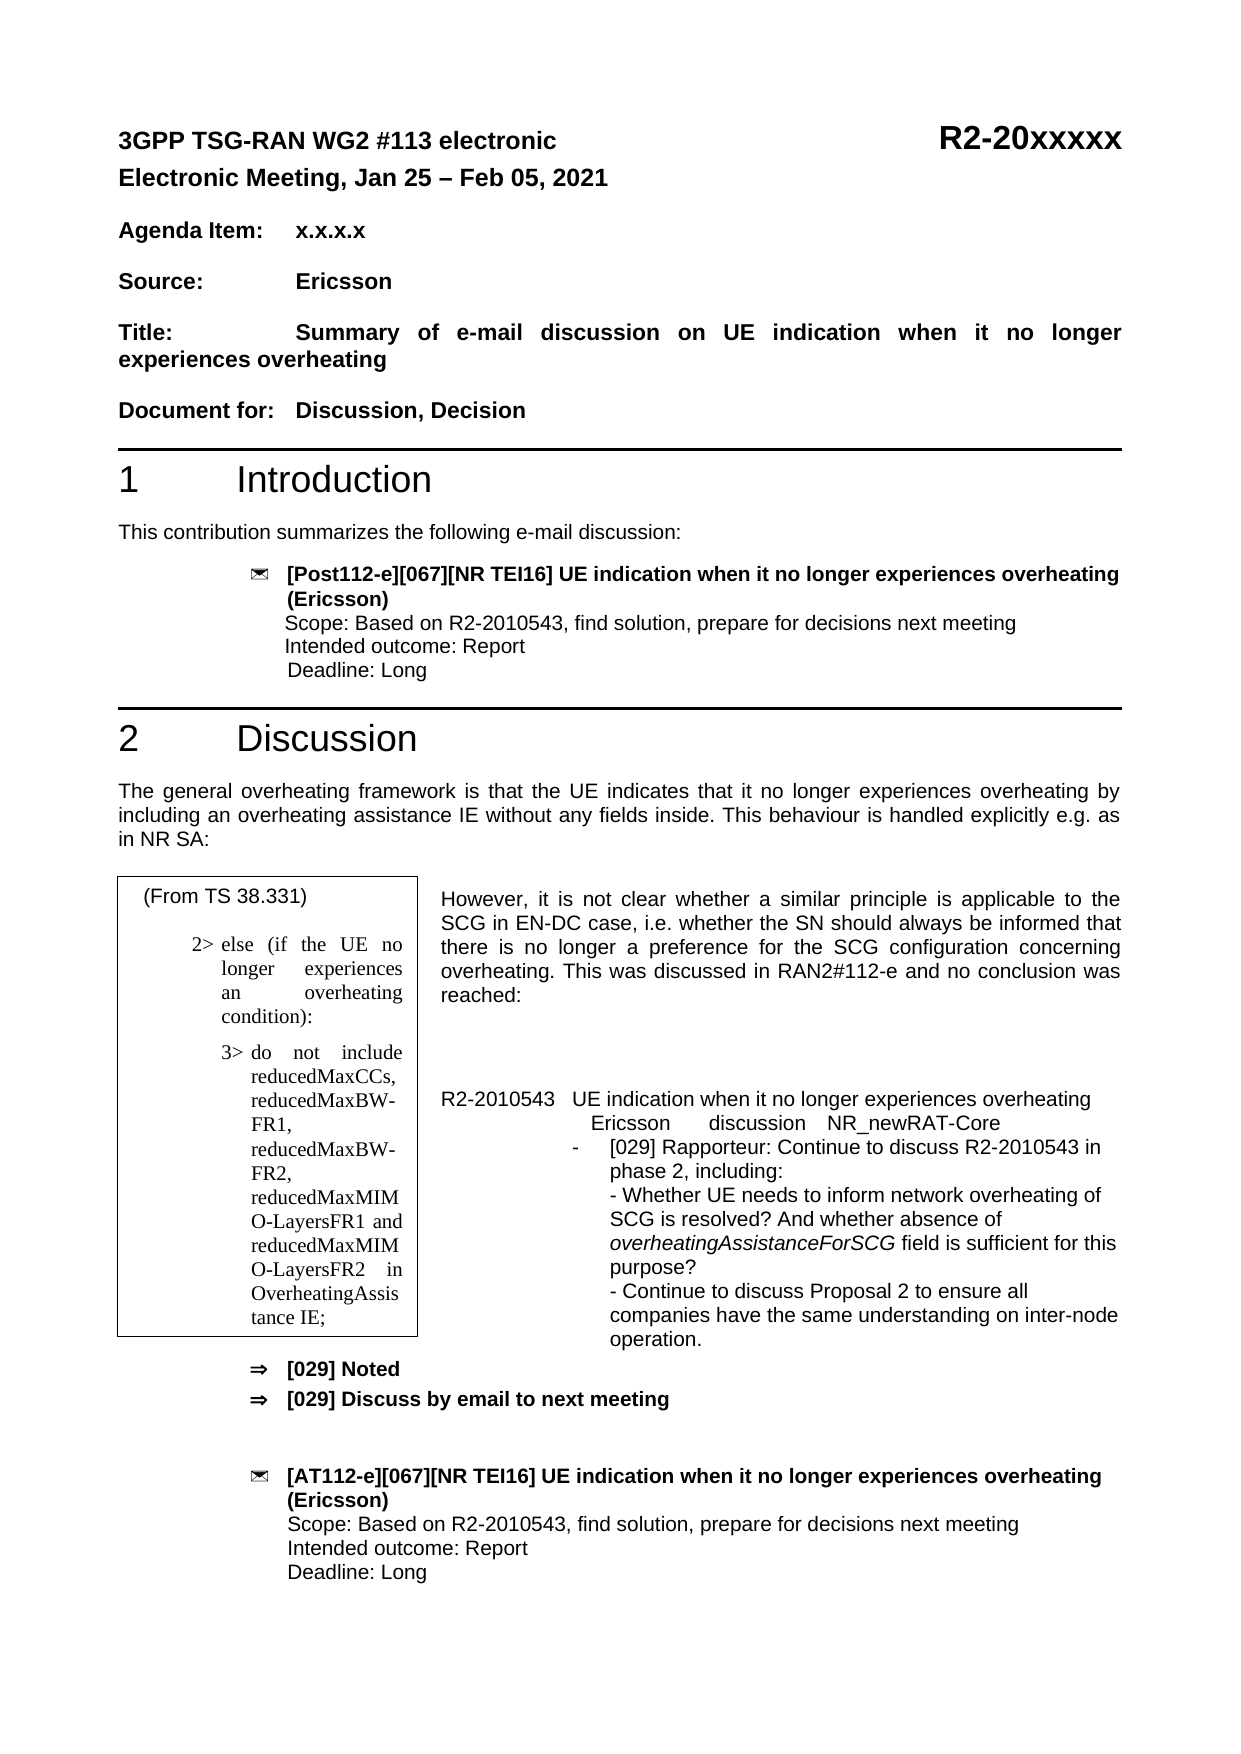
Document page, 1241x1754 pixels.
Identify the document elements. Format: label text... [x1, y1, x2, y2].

text Scope: Based on R2-2010543, find solution, prepare for decisions next meeting [249, 1512, 1122, 1536]
text Agenda Item: x.x.x.x [118, 217, 1122, 243]
text [Post112-e][067][NR TEI16] UE indication when it no longer experiences overheating (Ericsson) [249, 562, 1122, 610]
text The general overheating framework is that the UE indicates that it no longer experiences overheating by including an overheating assistance IE without any fields inside. This behaviour is handled explicitly e.g. as in NR SA: [118, 778, 1122, 850]
text Electronic Meeting, Jan 25 – Feb 05, 2021 [118, 163, 1122, 192]
text [029] Discuss by email to next meeting [249, 1387, 1122, 1412]
subtitle 2 Discussion [118, 710, 1122, 760]
text Deadline: Long [249, 658, 1122, 682]
text However, it is not clear whether a similar principle is applicable to the SCG in EN-DC case, i.e. whether the SN should always be informed that there is no longer a preference for the SCG configuration concerning overheating. This was discussed in RAN2#112-e and no conclusion was reached: [118, 887, 417, 1007]
text Document for: Discussion, Decision [118, 397, 1122, 423]
text Deadline: Long [249, 1560, 1122, 1584]
title R2-2010543 UE indication when it no longer experiences overheating Ericsson discussion NR_newRAT-Core [118, 1087, 417, 1135]
text [AT112-e][067][NR TEI16] UE indication when it no longer experiences overheating (Ericsson) [249, 1464, 1122, 1512]
title R2-2010543 UE indication when it no longer experiences overheating Ericsson discussion NR_newRAT-Core [418, 1087, 1122, 1135]
text - [029] Rapporteur: Continue to discuss R2-2010543 in phase 2, including: [418, 1135, 1122, 1183]
text Intended outcome: Report [249, 634, 1122, 658]
text Source: Ericsson [118, 268, 1122, 294]
text Intended outcome: Report [249, 1536, 1122, 1560]
text - Whether UE needs to inform network overheating of SCG is resolved? And whether absence of overheatingAssistanceForSCG field is sufficient for this purpose? [249, 1183, 417, 1278]
text - [029] Rapporteur: Continue to discuss R2-2010543 in phase 2, including: [249, 1135, 417, 1183]
text - Whether UE needs to inform network overheating of SCG is resolved? And whether absence of overheatingAssistanceForSCG field is sufficient for this purpose? [418, 1183, 1122, 1278]
text However, it is not clear whether a similar principle is applicable to the SCG in EN-DC case, i.e. whether the SN should always be informed that there is no longer a preference for the SCG configuration concerning overheating. This was discussed in RAN2#112-e and no conclusion was reached: [418, 887, 1122, 1007]
subtitle 1 Introduction [118, 451, 1122, 501]
text - Continue to discuss Proposal 2 to ensure all companies have the same understanding on inter-node operation. [249, 1278, 1122, 1350]
text This contribution summarizes the following e-mail discussion: [118, 519, 1122, 543]
text Scope: Based on R2-2010543, find solution, prepare for decisions next meeting [249, 610, 1122, 634]
text 3GPP TSG-RAN WG2 #113 electronic R2-20xxxxx [118, 118, 1122, 157]
text Title: Summary of e-mail discussion on UE indication when it no longer experiences overheating [118, 319, 1122, 372]
text [029] Noted [249, 1357, 1122, 1381]
